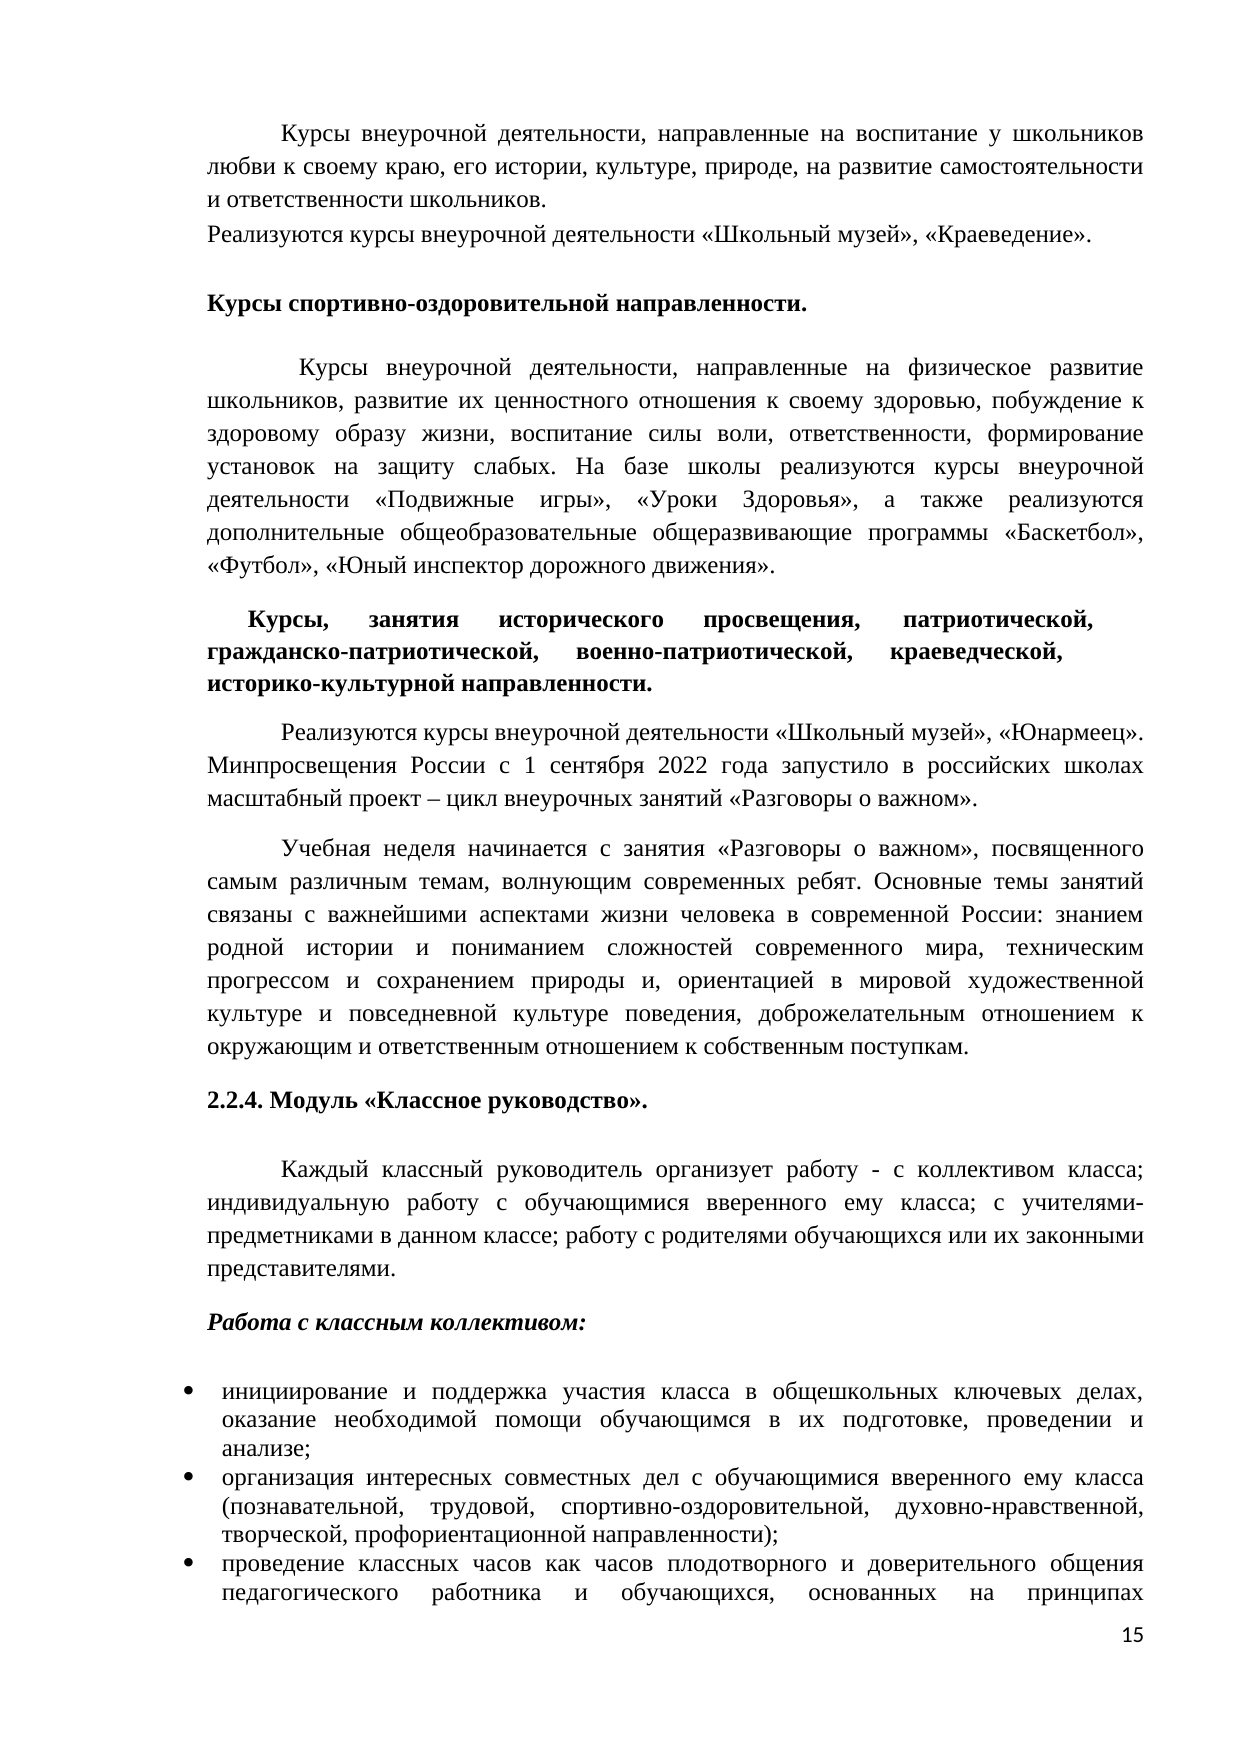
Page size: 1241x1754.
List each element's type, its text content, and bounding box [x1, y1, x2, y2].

text Курсы внеурочной деятельности, направленные на физическое развитие школьников, развитие их ценностного отношения к своему здоровью, побуждение к здоровому образу жизни, воспитание силы воли, ответственности, формирование установок на защиту слабых. На базе школы реализуются курсы внеурочной деятельности «Подвижные игры», «Уроки Здоровья», а также реализуются дополнительные общеобразовательные общеразвивающие программы «Баскетбол», «Футбол», «Юный инспектор дорожного движения». [207, 352, 1144, 578]
text Реализуются курсы внеурочной деятельности «Школьный музей», «Краеведение». [207, 219, 1144, 248]
list инициирование и поддержка участия класса в общешкольных ключевых делах, оказание необходимой помощи обучающимся в их подготовке, проведении и анализе; [184, 1376, 1144, 1462]
list организация интересных совместных дел с обучающимися вверенного ему класса (познавательной, трудовой, спортивно-оздоровительной, духовно-нравственной, творческой, профориентационной направленности); [184, 1462, 1144, 1548]
text Реализуются курсы внеурочной деятельности «Школьный музей», «Юнармеец». Минпросвещения России с 1 сентября 2022 года запустило в российских школах масштабный проект – цикл внеурочных занятий «Разговоры о важном». [207, 717, 1144, 812]
text Работа с классным коллективом: [207, 1307, 1152, 1336]
text Учебная неделя начинается с занятия «Разговоры о важном», посвященного самым различным темам, волнующим современных ребят. Основные темы занятий связаны с важнейшими аспектами жизни человека в современной России: знанием родной истории и пониманием сложностей современного мира, техническим прогрессом и сохранением природы и, ориентацией в мировой художественной культуре и повседневной культуре поведения, доброжелательным отношением к окружающим и ответственным отношением к собственным поступкам. [207, 833, 1144, 1060]
text Курсы внеурочной деятельности, направленные на воспитание у школьников любви к своему краю, его истории, культуре, природе, на развитие самостоятельности и ответственности школьников. [207, 118, 1144, 213]
text Каждый классный руководитель организует работу - с коллективом класса; индивидуальную работу с обучающимися вверенного ему класса; с учителями-предметниками в данном классе; работу с родителями обучающихся или их законными представителями. [207, 1154, 1144, 1282]
text Курсы, занятия исторического просвещения, патриотической, гражданско-патриотической, военно-патриотической, краеведческой, историко-культурной направленности. [207, 604, 1063, 697]
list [184, 1548, 1144, 1606]
text 2.2.4. Модуль «Классное руководство». [207, 1085, 1152, 1114]
text Курсы спортивно-оздоровительной направленности. [207, 288, 1152, 317]
